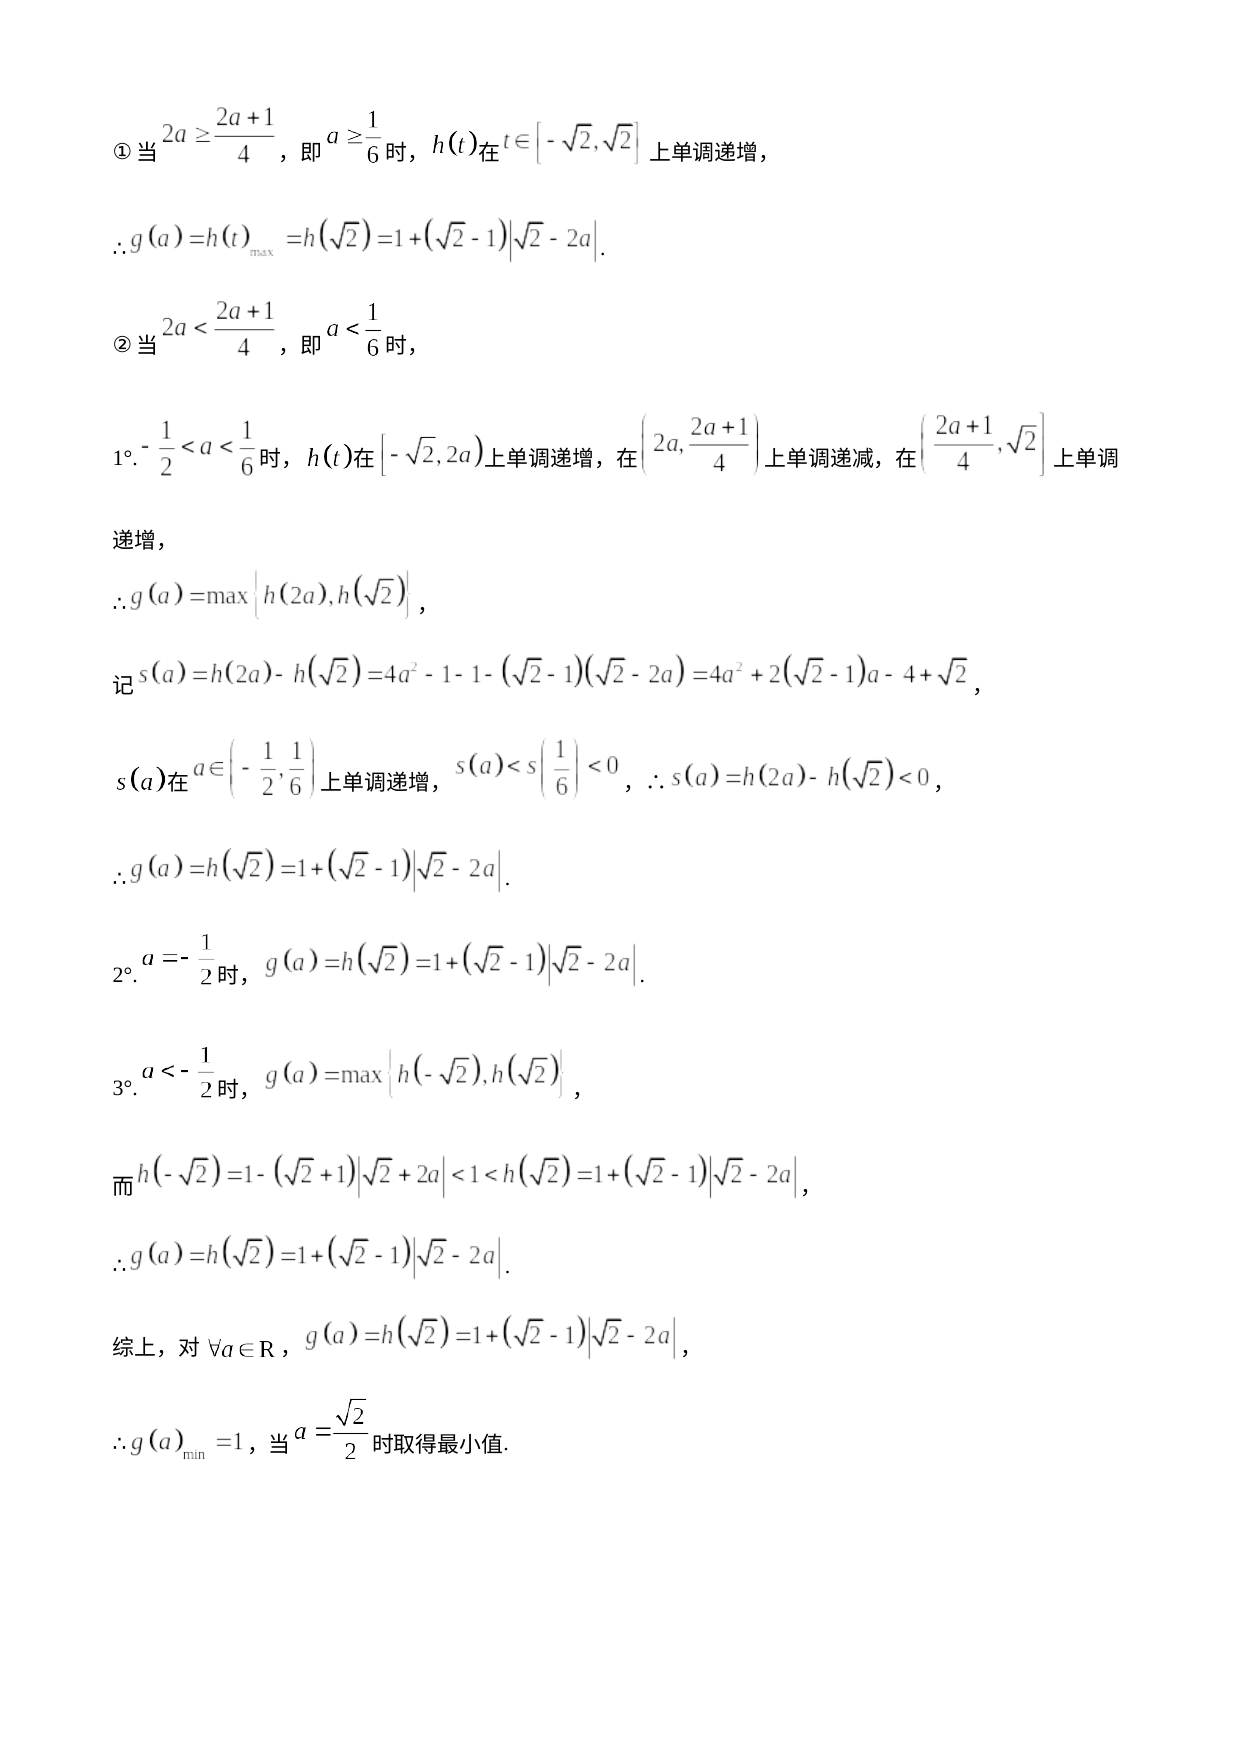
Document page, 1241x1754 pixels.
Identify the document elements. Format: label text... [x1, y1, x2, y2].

text ∴， [112, 571, 1128, 636]
text ∴. [112, 215, 1128, 280]
text ∴. [112, 846, 1128, 911]
text 1°.时，在上单调递增，在上单调递减，在上单调递增， [112, 408, 1128, 555]
text ∴. [112, 1233, 1128, 1298]
text 在上单调递增，，∴， [112, 732, 1128, 830]
text 3°.时，， [112, 1039, 1128, 1136]
text 记， [112, 651, 1128, 716]
text 而， [112, 1152, 1128, 1217]
text ①当，即时，在上单调递增， [112, 102, 1128, 199]
text ②当，即时， [112, 295, 1128, 393]
text 综上，对，， [112, 1313, 1128, 1378]
text ∴，当时取得最小值. [112, 1394, 1128, 1491]
text 2°.时，. [112, 925, 1128, 1023]
